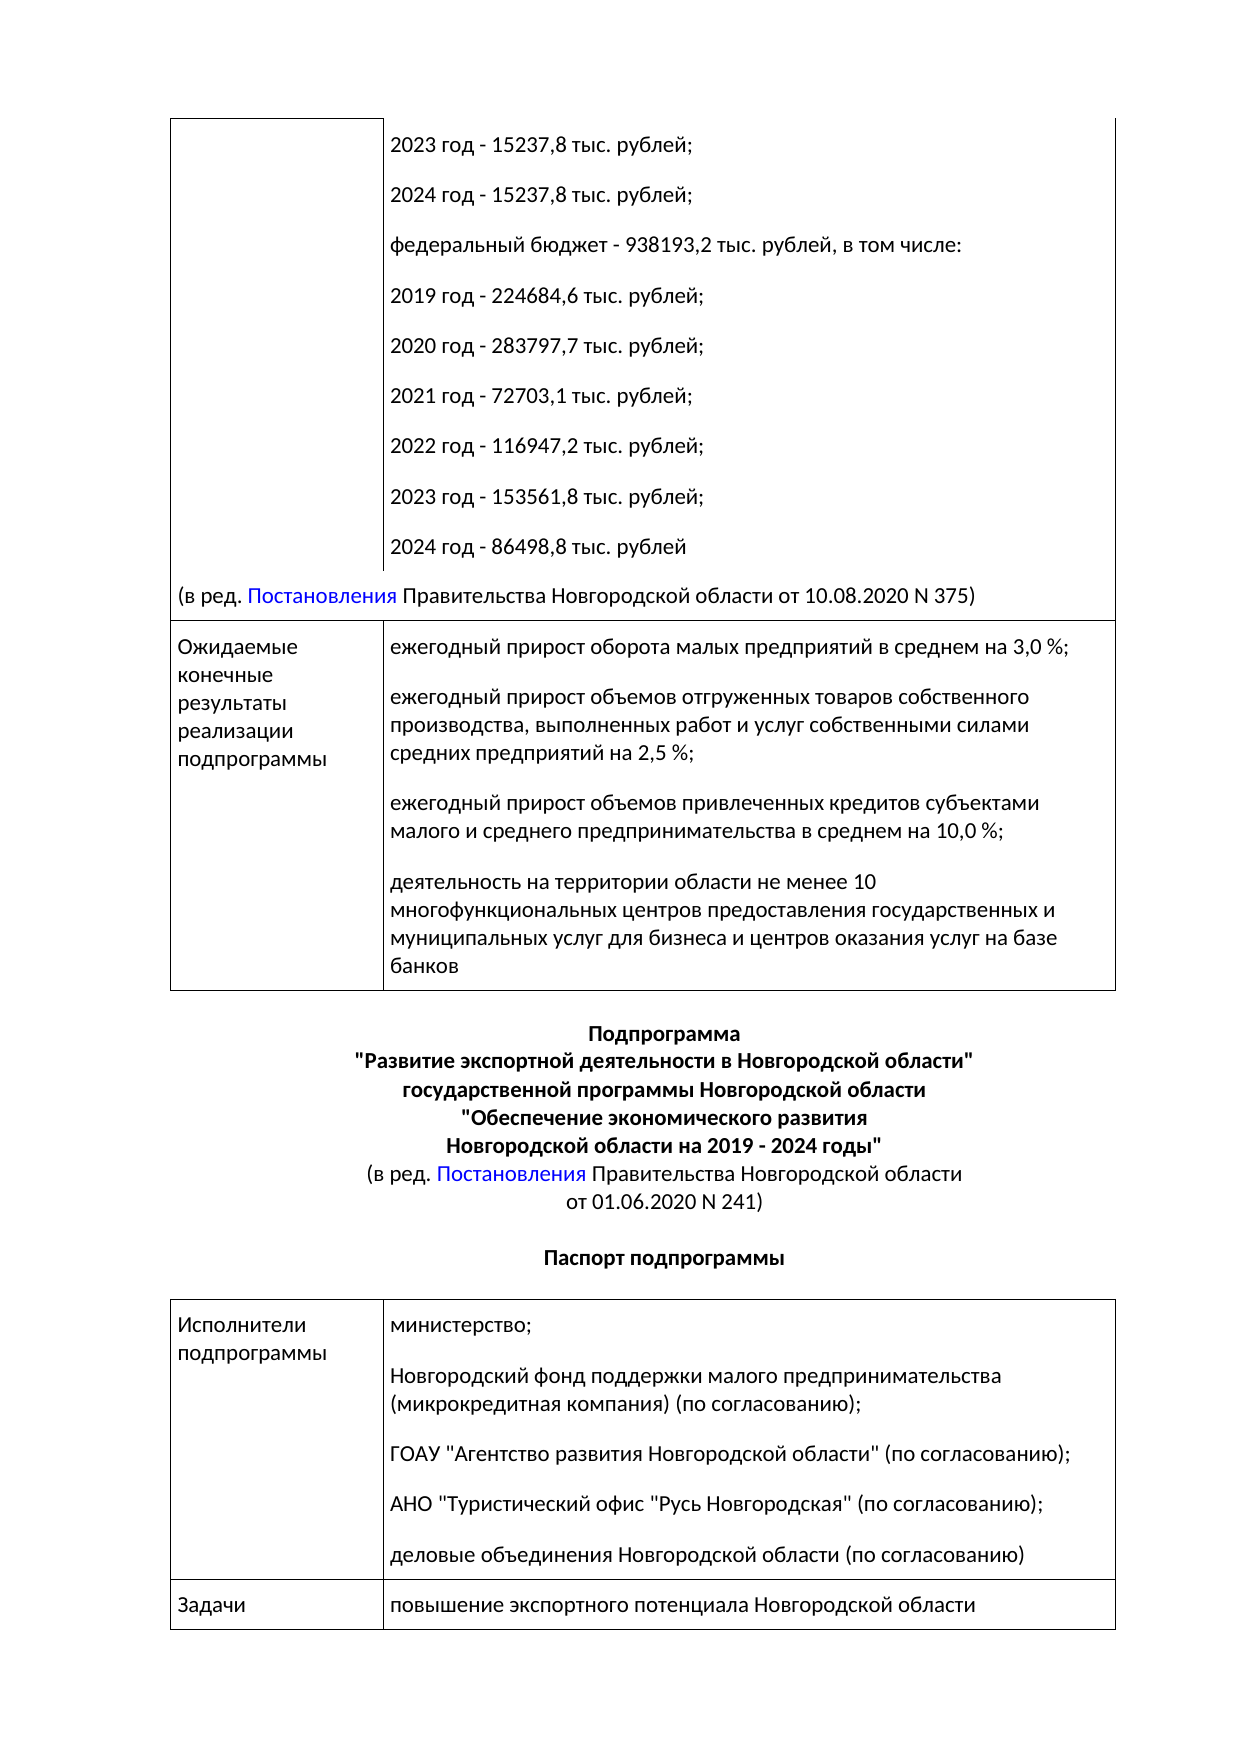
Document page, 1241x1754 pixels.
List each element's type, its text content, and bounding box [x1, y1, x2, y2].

text от 01.06.2020 N 241) [177, 1187, 1152, 1215]
table_cell Задачи подпрограммы [171, 1580, 383, 1629]
table_header Исполнители подпрограммы [171, 1300, 383, 1578]
title Новгородской области на 2019 - 2024 годы" [177, 1131, 1152, 1159]
title государственной программы Новгородской области [177, 1075, 1152, 1103]
table_cell ежегодный прирост объемов привлеченных кредитов субъектами малого и среднего предпринимательства в среднем на 10,0 %; [384, 777, 1115, 855]
table_cell 2023 год - 15237,8 тыс. рублей; [384, 118, 1115, 168]
table_header министерство; [384, 1300, 1115, 1349]
table_cell 2021 год - 72703,1 тыс. рублей; [384, 370, 1115, 420]
table_cell 2022 год - 116947,2 тыс. рублей; [384, 420, 1115, 470]
table_cell Новгородский фонд поддержки малого предпринимательства (микрокредитная компания) (по согласованию); [384, 1349, 1115, 1427]
table_cell федеральный бюджет - 938193,2 тыс. рублей, в том числе: [384, 219, 1115, 269]
table_cell 2019 год - 224684,6 тыс. рублей; [384, 269, 1115, 319]
table_cell 2024 год - 15237,8 тыс. рублей; [384, 169, 1115, 219]
table_cell 2024 год - 86498,8 тыс. рублей [384, 521, 1115, 571]
table_cell деятельность на территории области не менее 10 многофункциональных центров предоставления государственных и муниципальных услуг для бизнеса и центров оказания услуг на базе банков [384, 855, 1115, 989]
table_cell деловые объединения Новгородской области (по согласованию) [384, 1528, 1115, 1578]
table_cell ежегодный прирост оборота малых предприятий в среднем на 3,0 %; [384, 621, 1115, 671]
title Паспорт подпрограммы [177, 1243, 1152, 1271]
title Подпрограмма [177, 1019, 1152, 1047]
table_cell Ожидаемые конечные результаты реализации подпрограммы [171, 621, 383, 989]
table_cell (в ред. Постановления Правительства Новгородской области от 10.08.2020 N 375) [171, 571, 1115, 620]
title "Развитие экспортной деятельности в Новгородской области" [177, 1047, 1152, 1075]
table_cell ежегодный прирост объемов отгруженных товаров собственного производства, выполненных работ и услуг собственными силами средних предприятий на 2,5 %; [384, 671, 1115, 777]
table_cell 2023 год - 153561,8 тыс. рублей; [384, 470, 1115, 521]
table_cell 2020 год - 283797,7 тыс. рублей; [384, 319, 1115, 370]
table_cell АНО "Туристический офис "Русь Новгородская" (по согласованию); [384, 1478, 1115, 1528]
table_cell ГОАУ "Агентство развития Новгородской области" (по согласованию); [384, 1428, 1115, 1478]
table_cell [384, 1580, 1115, 1629]
text (в ред. Постановления Правительства Новгородской области [177, 1159, 1152, 1187]
title "Обеспечение экономического развития [177, 1103, 1152, 1131]
